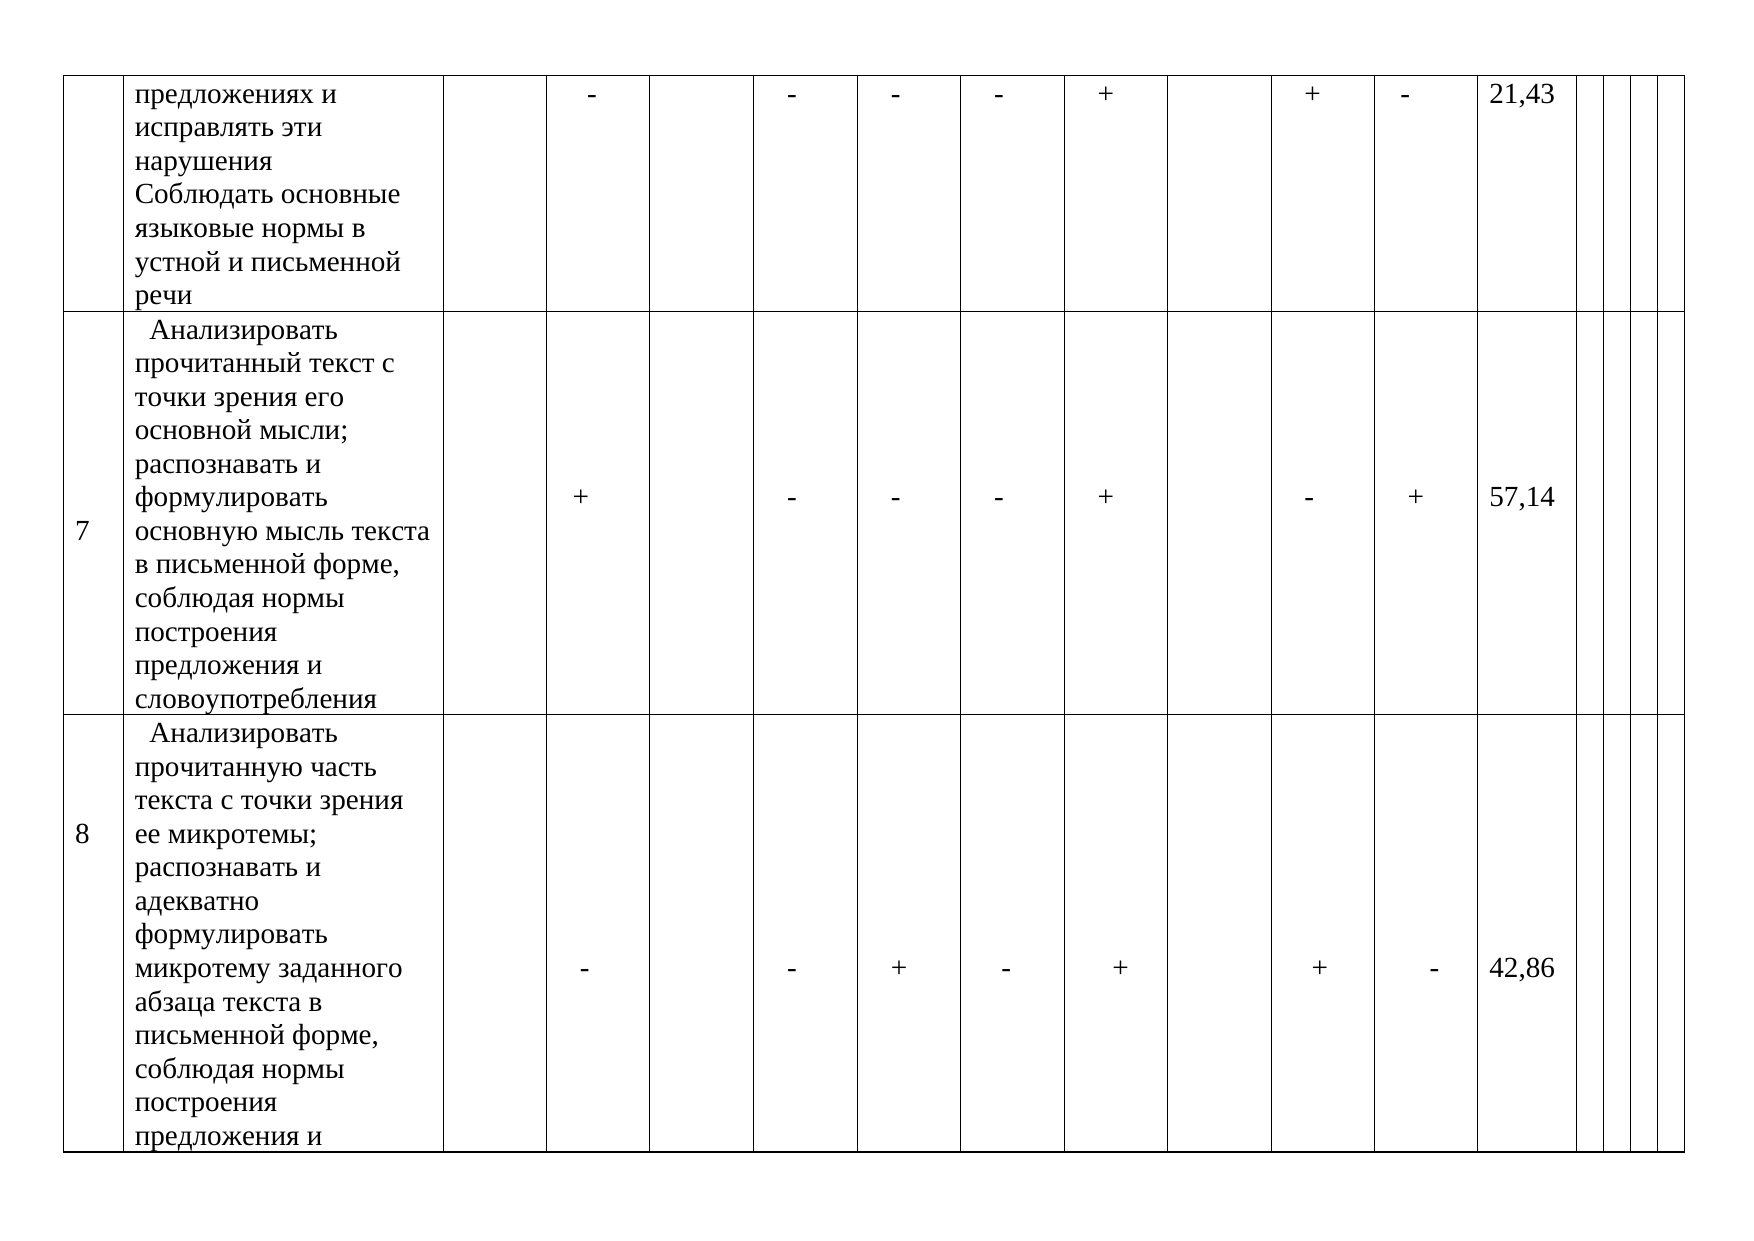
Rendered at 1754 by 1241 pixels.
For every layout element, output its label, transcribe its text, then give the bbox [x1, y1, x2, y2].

table_cell [1577, 312, 1603, 714]
table_cell [1631, 312, 1657, 714]
table_cell [650, 76, 753, 311]
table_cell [124, 715, 443, 1151]
table_cell [1604, 715, 1630, 1151]
table_cell [1577, 76, 1603, 311]
table_cell - [547, 76, 649, 311]
table_cell 21,43 [1478, 76, 1576, 311]
table_cell + [1272, 715, 1374, 1151]
table_cell [1168, 312, 1271, 714]
table_cell [444, 312, 546, 714]
table_cell [1168, 76, 1271, 311]
table_cell - [961, 312, 1064, 714]
table_cell [444, 76, 546, 311]
table_cell 57,14 [1478, 312, 1576, 714]
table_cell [124, 76, 443, 311]
table_cell [1577, 715, 1603, 1151]
table_cell [1604, 76, 1630, 311]
table_cell [444, 715, 546, 1151]
table_cell - [961, 715, 1064, 1151]
table_cell - [961, 76, 1064, 311]
table_cell - [1272, 312, 1374, 714]
table_cell [1658, 312, 1684, 714]
table_cell 8 [64, 715, 123, 1151]
table_cell + [547, 312, 649, 714]
table_cell - [1375, 76, 1477, 311]
table_cell - [754, 76, 857, 311]
table_cell [1631, 715, 1657, 1151]
table_cell 7 [64, 312, 123, 714]
table_cell Анализировать прочитанный текст с точки зрения его основной мысли; распознавать и формулировать основную мысль текста в письменной форме, соблюдая нормы построения предложения и словоупотребления [124, 312, 443, 714]
table_cell - [858, 312, 960, 714]
table_cell [1168, 715, 1271, 1151]
table_cell [1604, 312, 1630, 714]
table_cell + [858, 715, 960, 1151]
table_cell + [1065, 715, 1167, 1151]
table_cell + [1065, 312, 1167, 714]
table_cell + [1375, 312, 1477, 714]
table_cell - [754, 715, 857, 1151]
table_cell [650, 715, 753, 1151]
table_cell + [1065, 76, 1167, 311]
table_cell 42,86 [1478, 715, 1576, 1151]
table_cell - [754, 312, 857, 714]
table_cell [1658, 715, 1684, 1151]
table_cell - [547, 715, 649, 1151]
table_cell [1631, 76, 1657, 311]
table_cell [650, 312, 753, 714]
table_cell - [1375, 715, 1477, 1151]
table_cell + [1272, 76, 1374, 311]
table_cell 6 [64, 76, 123, 311]
table_cell [1658, 76, 1684, 311]
table_cell - [858, 76, 960, 311]
